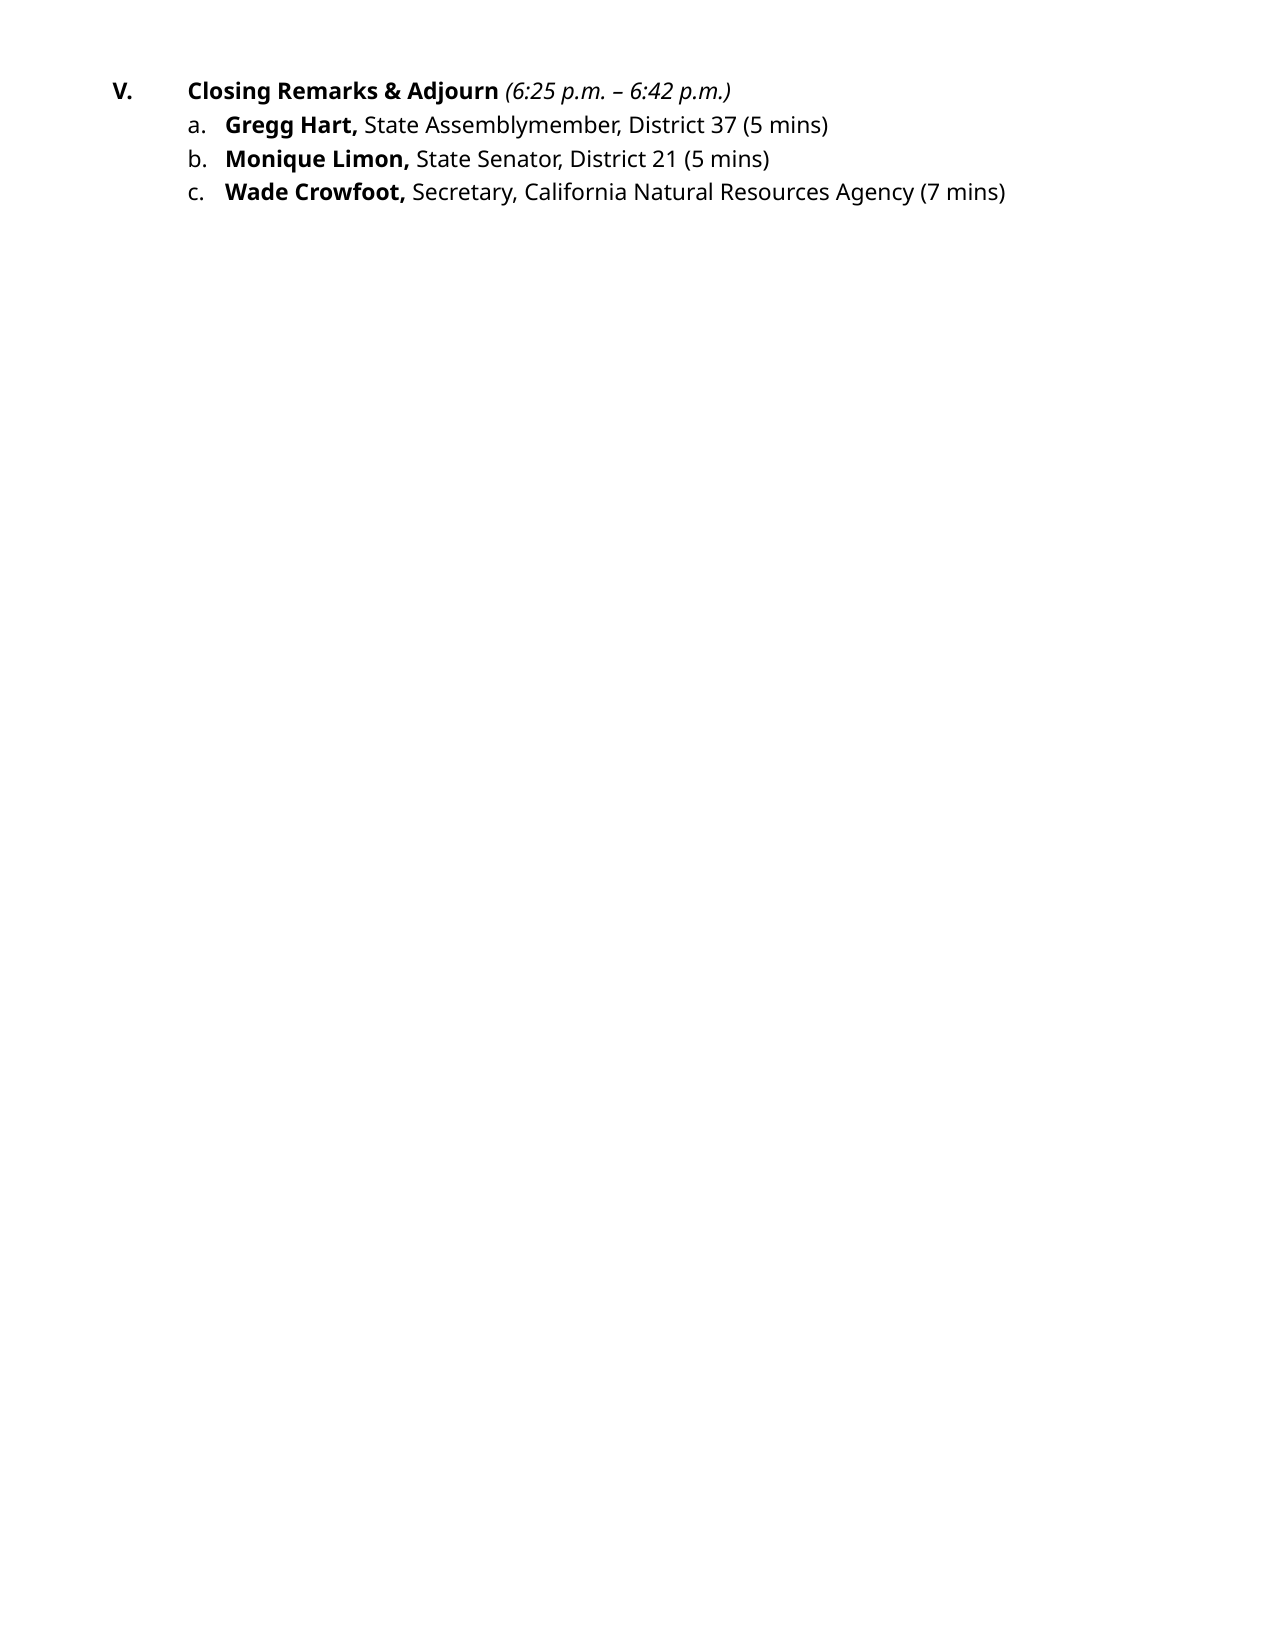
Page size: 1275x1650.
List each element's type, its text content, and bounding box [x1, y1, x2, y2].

list Wade Crowfoot, Secretary, California Natural Resources Agency (7 mins) [187, 176, 1200, 207]
list Monique Limon, State Senator, District 21 (5 mins) [187, 142, 1200, 174]
list Closing Remarks & Adjourn (6:25 p.m. – 6:42 p.m.) [112, 75, 1200, 106]
list Gregg Hart, State Assemblymember, District 37 (5 mins) [187, 109, 1200, 140]
